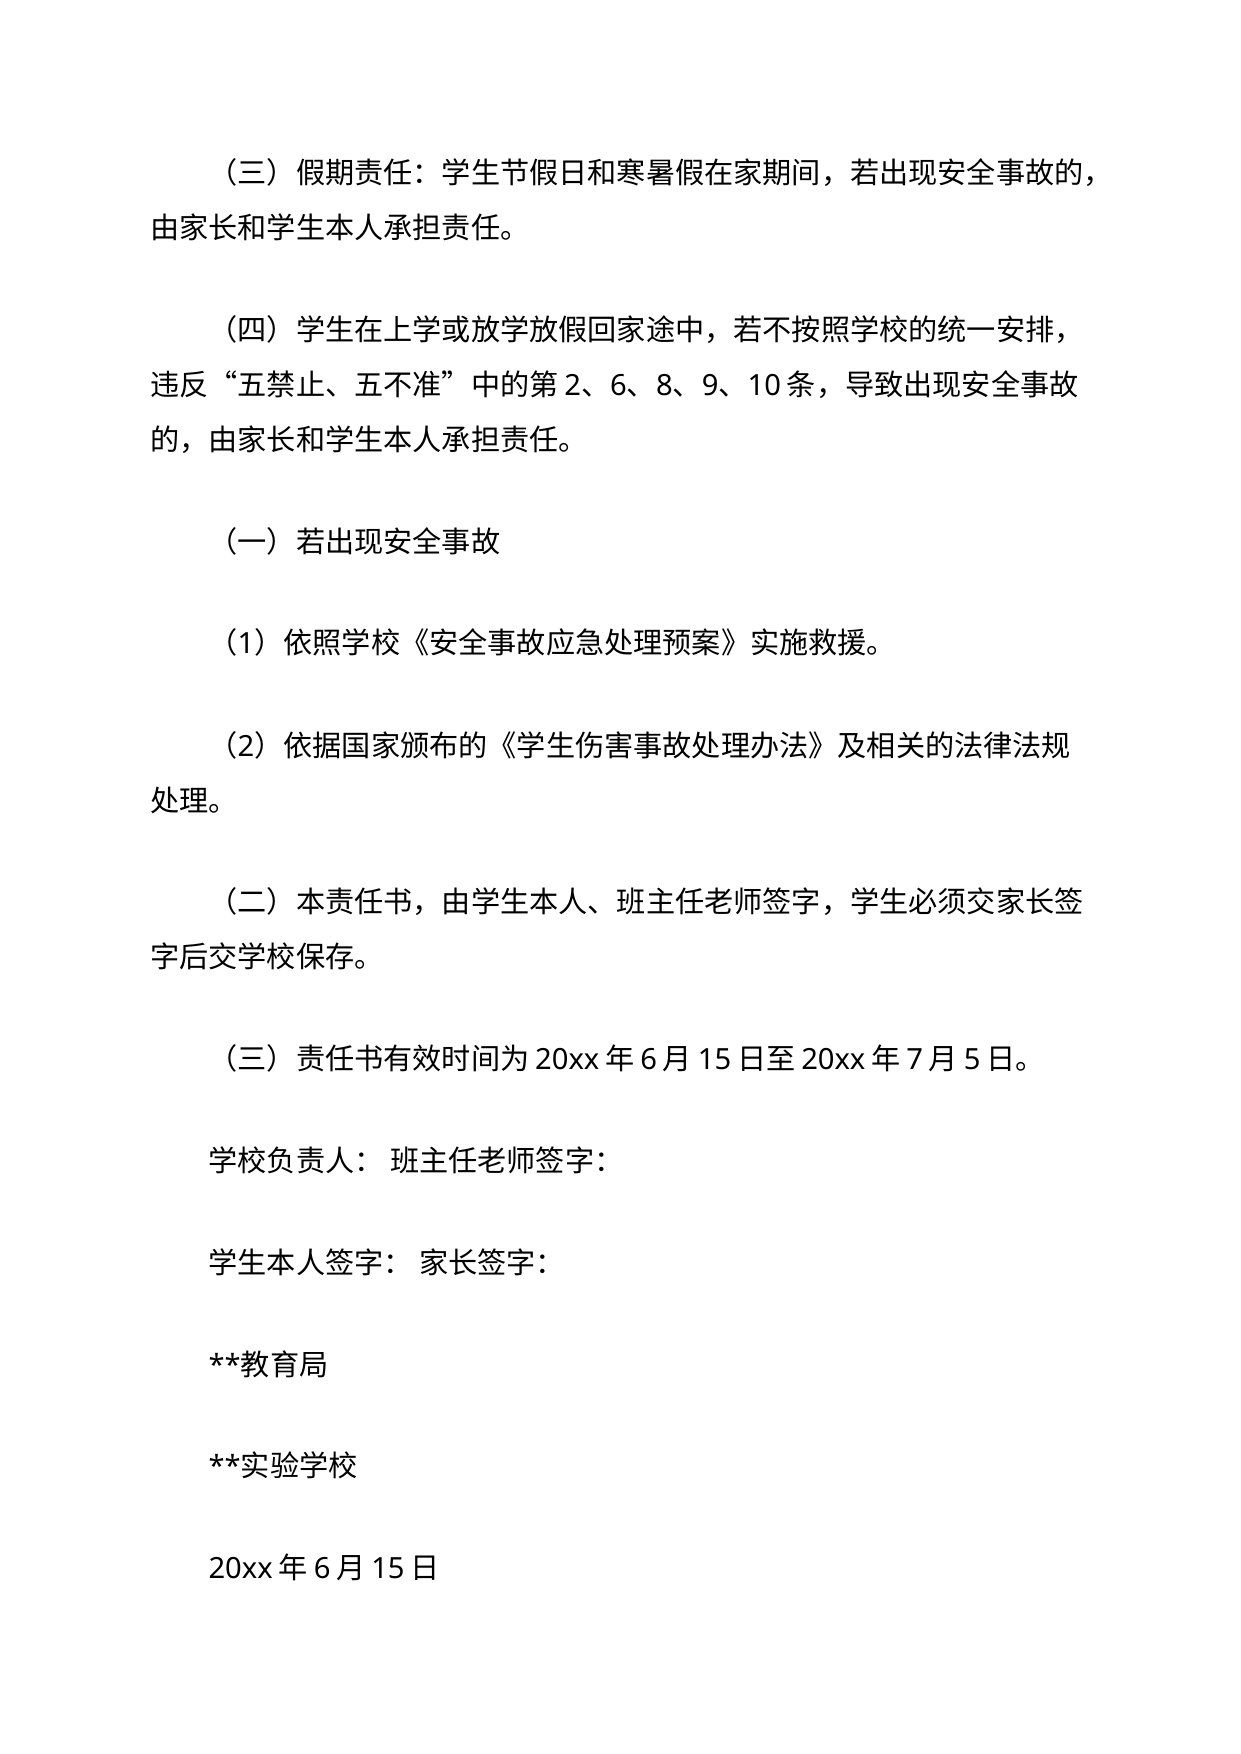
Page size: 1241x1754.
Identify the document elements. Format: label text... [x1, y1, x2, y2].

text 学校负责人： 班主任老师签字： [150, 1137, 1090, 1180]
text （1）依照学校《安全事故应急处理预案》实施救援。 [150, 620, 1090, 662]
text （二）本责任书，由学生本人、班主任老师签字，学生必须交家长签字后交学校保存。 [150, 879, 1090, 976]
text 学生本人签字： 家长签字： [150, 1239, 1090, 1282]
text （2）依据国家颁布的《学生伤害事故处理办法》及相关的法律法规处理。 [150, 722, 1090, 819]
text **教育局 [150, 1341, 1090, 1383]
text （一）若出现安全事故 [150, 518, 1090, 561]
text （四）学生在上学或放学放假回家途中，若不按照学校的统一安排，违反“五禁止、五不准”中的第2、6、8、9、10条，导致出现安全事故的，由家长和学生本人承担责任。 [150, 307, 1090, 459]
text **实验学校 [150, 1443, 1090, 1485]
text 20xx年6月15日 [150, 1545, 1090, 1587]
text （三）责任书有效时间为20xx年6月15日至20xx年7月5日。 [150, 1036, 1090, 1078]
text （三）假期责任：学生节假日和寒暑假在家期间，若出现安全事故的，由家长和学生本人承担责任。 [150, 150, 1090, 247]
